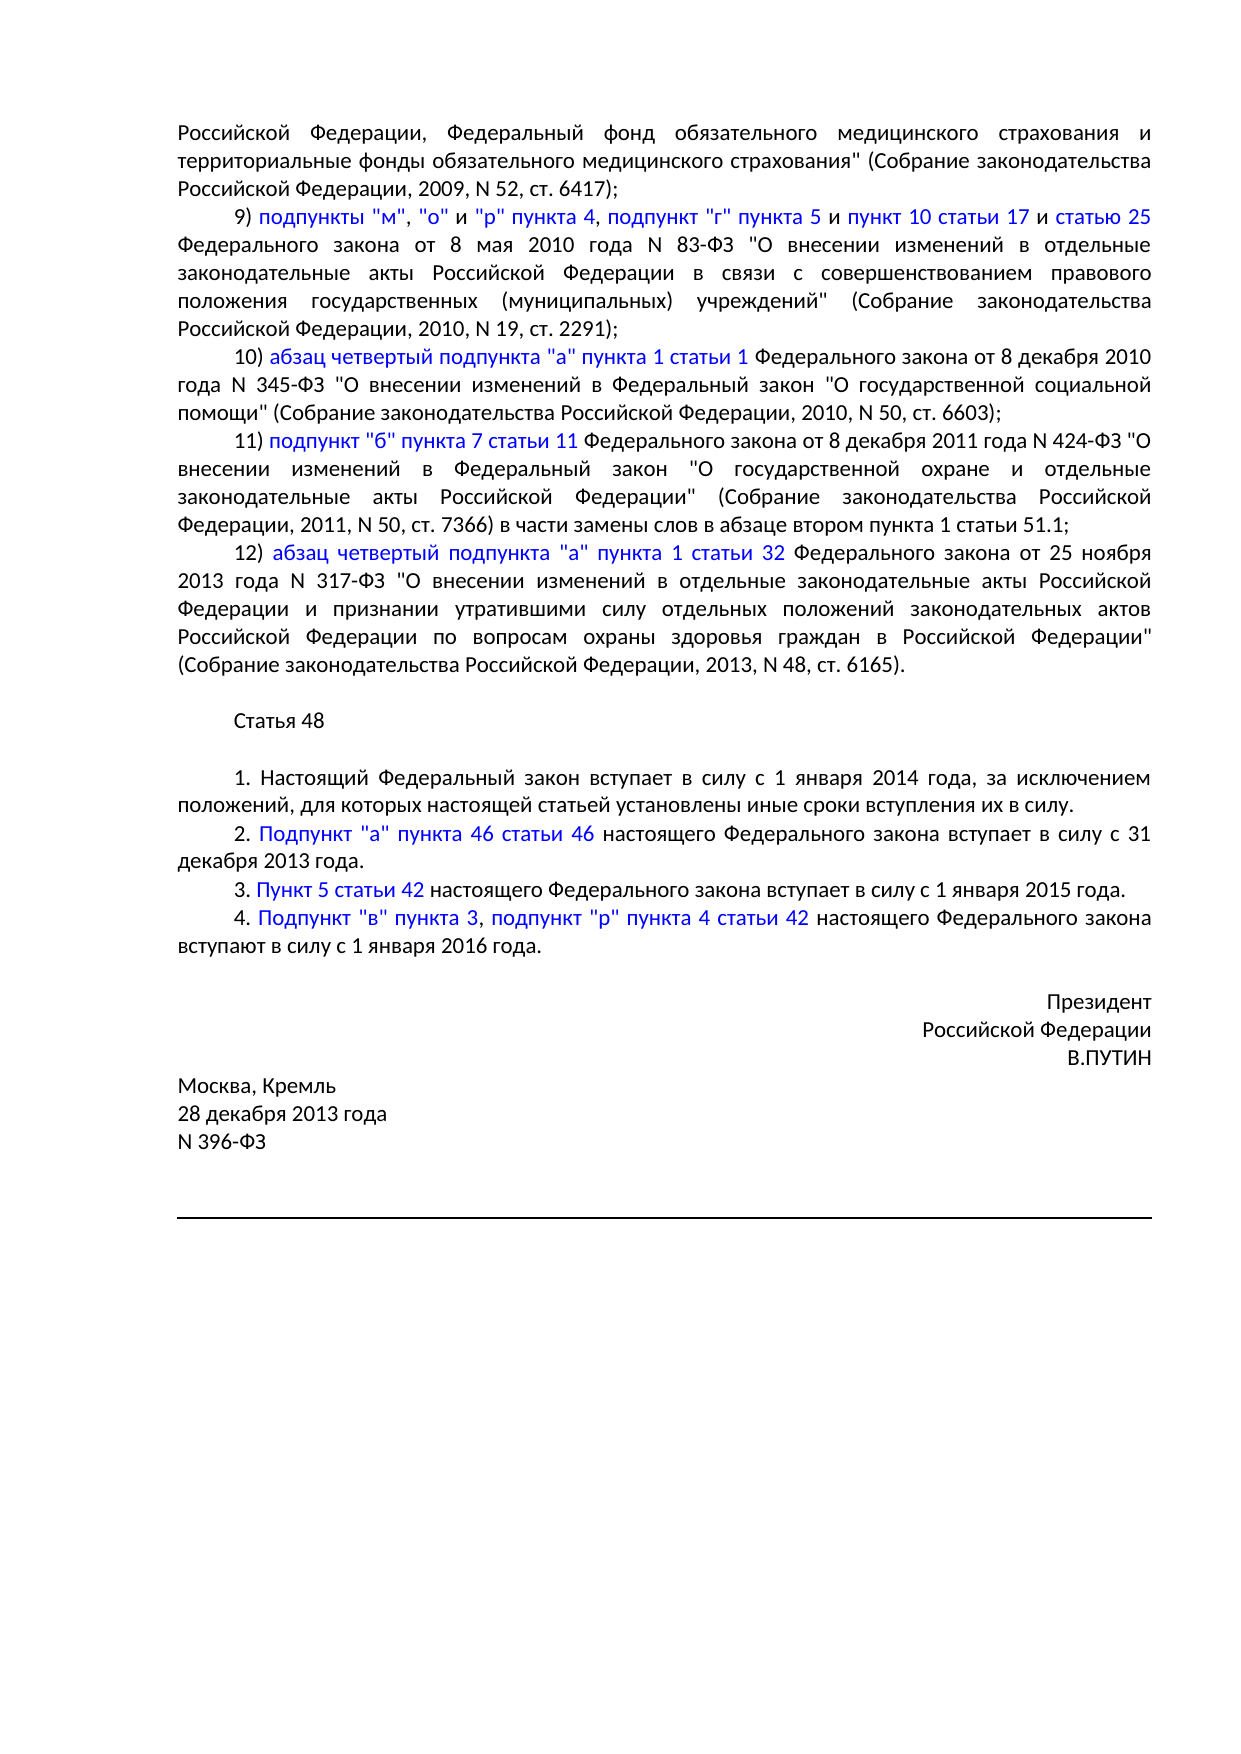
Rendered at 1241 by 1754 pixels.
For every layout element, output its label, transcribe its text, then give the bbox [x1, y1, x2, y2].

text 4. Подпункт "в" пункта 3, подпункт "р" пункта 4 статьи 42 настоящего Федерального закона вступают в силу с 1 января 2016 года. [177, 903, 1152, 959]
text 10) абзац четвертый подпункта "а" пункта 1 статьи 1 Федерального закона от 8 декабря 2010 года N 345-ФЗ "О внесении изменений в Федеральный закон "О государственной социальной помощи" (Собрание законодательства Российской Федерации, 2010, N 50, ст. 6603); [177, 342, 1152, 426]
text 3. Пункт 5 статьи 42 настоящего Федерального закона вступает в силу с 1 января 2015 года. [177, 875, 1152, 903]
text 9) подпункты "м", "о" и "р" пункта 4, подпункт "г" пункта 5 и пункт 10 статьи 17 и статью 25 Федерального закона от 8 мая 2010 года N 83-ФЗ "О внесении изменений в отдельные законодательные акты Российской Федерации в связи с совершенствованием правового положения государственных (муниципальных) учреждений" (Собрание законодательства Российской Федерации, 2010, N 19, ст. 2291); [177, 202, 1152, 342]
text В.ПУТИН [177, 1043, 1152, 1071]
text Президент [177, 987, 1152, 1015]
text 28 декабря 2013 года [177, 1099, 1152, 1127]
text 12) абзац четвертый подпункта "а" пункта 1 статьи 32 Федерального закона от 25 ноября 2013 года N 317-ФЗ "О внесении изменений в отдельные законодательные акты Российской Федерации и признании утратившими силу отдельных положений законодательных актов Российской Федерации по вопросам охраны здоровья граждан в Российской Федерации" (Собрание законодательства Российской Федерации, 2013, N 48, ст. 6165). [177, 538, 1152, 678]
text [177, 118, 1152, 202]
text 1. Настоящий Федеральный закон вступает в силу с 1 января 2014 года, за исключением положений, для которых настоящей статьей установлены иные сроки вступления их в силу. [177, 763, 1152, 819]
text Российской Федерации [177, 1015, 1152, 1043]
text 11) подпункт "б" пункта 7 статьи 11 Федерального закона от 8 декабря 2011 года N 424-ФЗ "О внесении изменений в Федеральный закон "О государственной охране и отдельные законодательные акты Российской Федерации" (Собрание законодательства Российской Федерации, 2011, N 50, ст. 7366) в части замены слов в абзаце втором пункта 1 статьи 51.1; [177, 426, 1152, 538]
text N 396-ФЗ [177, 1127, 1152, 1155]
text Москва, Кремль [177, 1071, 1152, 1099]
text 2. Подпункт "а" пункта 46 статьи 46 настоящего Федерального закона вступает в силу с 31 декабря 2013 года. [177, 819, 1152, 875]
text Статья 48 [177, 707, 1152, 734]
